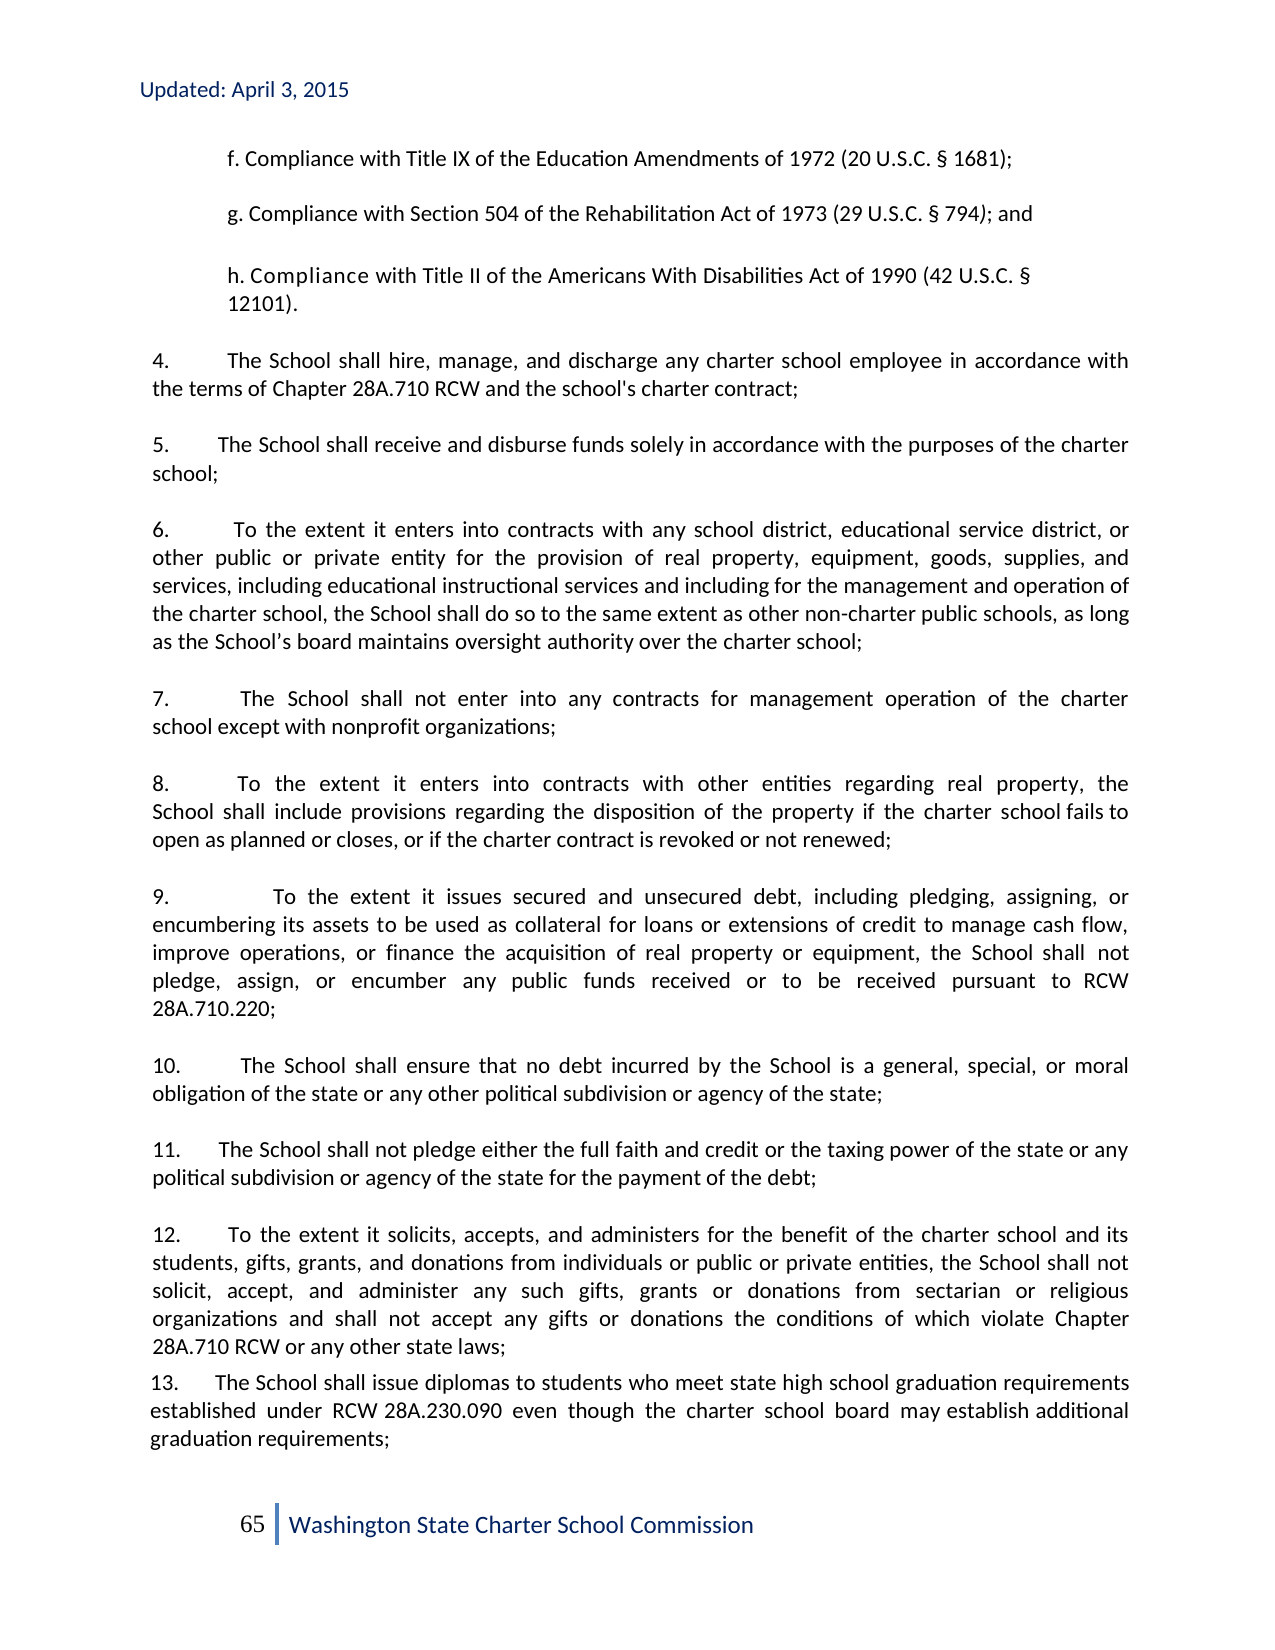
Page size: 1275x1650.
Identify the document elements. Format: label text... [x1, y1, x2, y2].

text 8. To the extent it enters into contracts with other entities regarding real property, the School shall include provisions regarding the disposition of the property if the charter school fails to open as planned or closes, or if the charter contract is revoked or not renewed; [152, 769, 1129, 853]
text 9. To the extent it issues secured and unsecured debt, including pledging, assigning, or encumbering its assets to be used as collateral for loans or extensions of credit to manage cash flow, improve operations, or finance the acquisition of real property or equipment, the School shall not pledge, assign, or encumber any public funds received or to be received pursuant to RCW 28A.710.220; [152, 882, 1129, 1022]
text 12101). [227, 289, 1137, 317]
text f. Compliance with Title IX of the Education Amendments of 1972 (20 U.S.C. § 1681); [227, 144, 1111, 172]
text g. Compliance with Section 504 of the Rehabilitation Act of 1973 (29 U.S.C. § 794); and [154, 199, 1141, 227]
text 13. The School shall issue diplomas to students who meet state high school graduation requirements established under RCW 28A.230.090 even though the charter school board may establish additional graduation requirements; [150, 1368, 1130, 1452]
text h. Compliance with Title II of the Americans With Disabilities Act of 1990 (42 U.S.C. § [227, 261, 1137, 289]
text 4. The School shall hire, manage, and discharge any charter school employee in accordance with the terms of Chapter 28A.710 RCW and the school's charter contract; [152, 346, 1129, 402]
text 7. The School shall not enter into any contracts for management operation of the charter school except with nonprofit organizations; [152, 684, 1129, 740]
text 12. To the extent it solicits, accepts, and administers for the benefit of the charter school and its students, gifts, grants, and donations from individuals or public or private entities, the School shall not solicit, accept, and administer any such gifts, grants or donations from sectarian or religious organizations and shall not accept any gifts or donations the conditions of which violate Chapter 28A.710 RCW or any other state laws; [152, 1220, 1130, 1360]
text 10. The School shall ensure that no debt incurred by the School is a general, special, or moral obligation of the state or any other political subdivision or agency of the state; [152, 1051, 1129, 1107]
text 6. To the extent it enters into contracts with any school district, educational service district, or other public or private entity for the provision of real property, equipment, goods, supplies, and services, including educational instructional services and including for the management and operation of the charter school, the School shall do so to the same extent as other non-charter public schools, as long as the School’s board maintains oversight authority over the charter school; [152, 515, 1129, 656]
text 11. The School shall not pledge either the full faith and credit or the taxing power of the state or any political subdivision or agency of the state for the payment of the debt; [152, 1136, 1129, 1192]
text 5. The School shall receive and disburse funds solely in accordance with the purposes of the charter school; [152, 431, 1129, 487]
